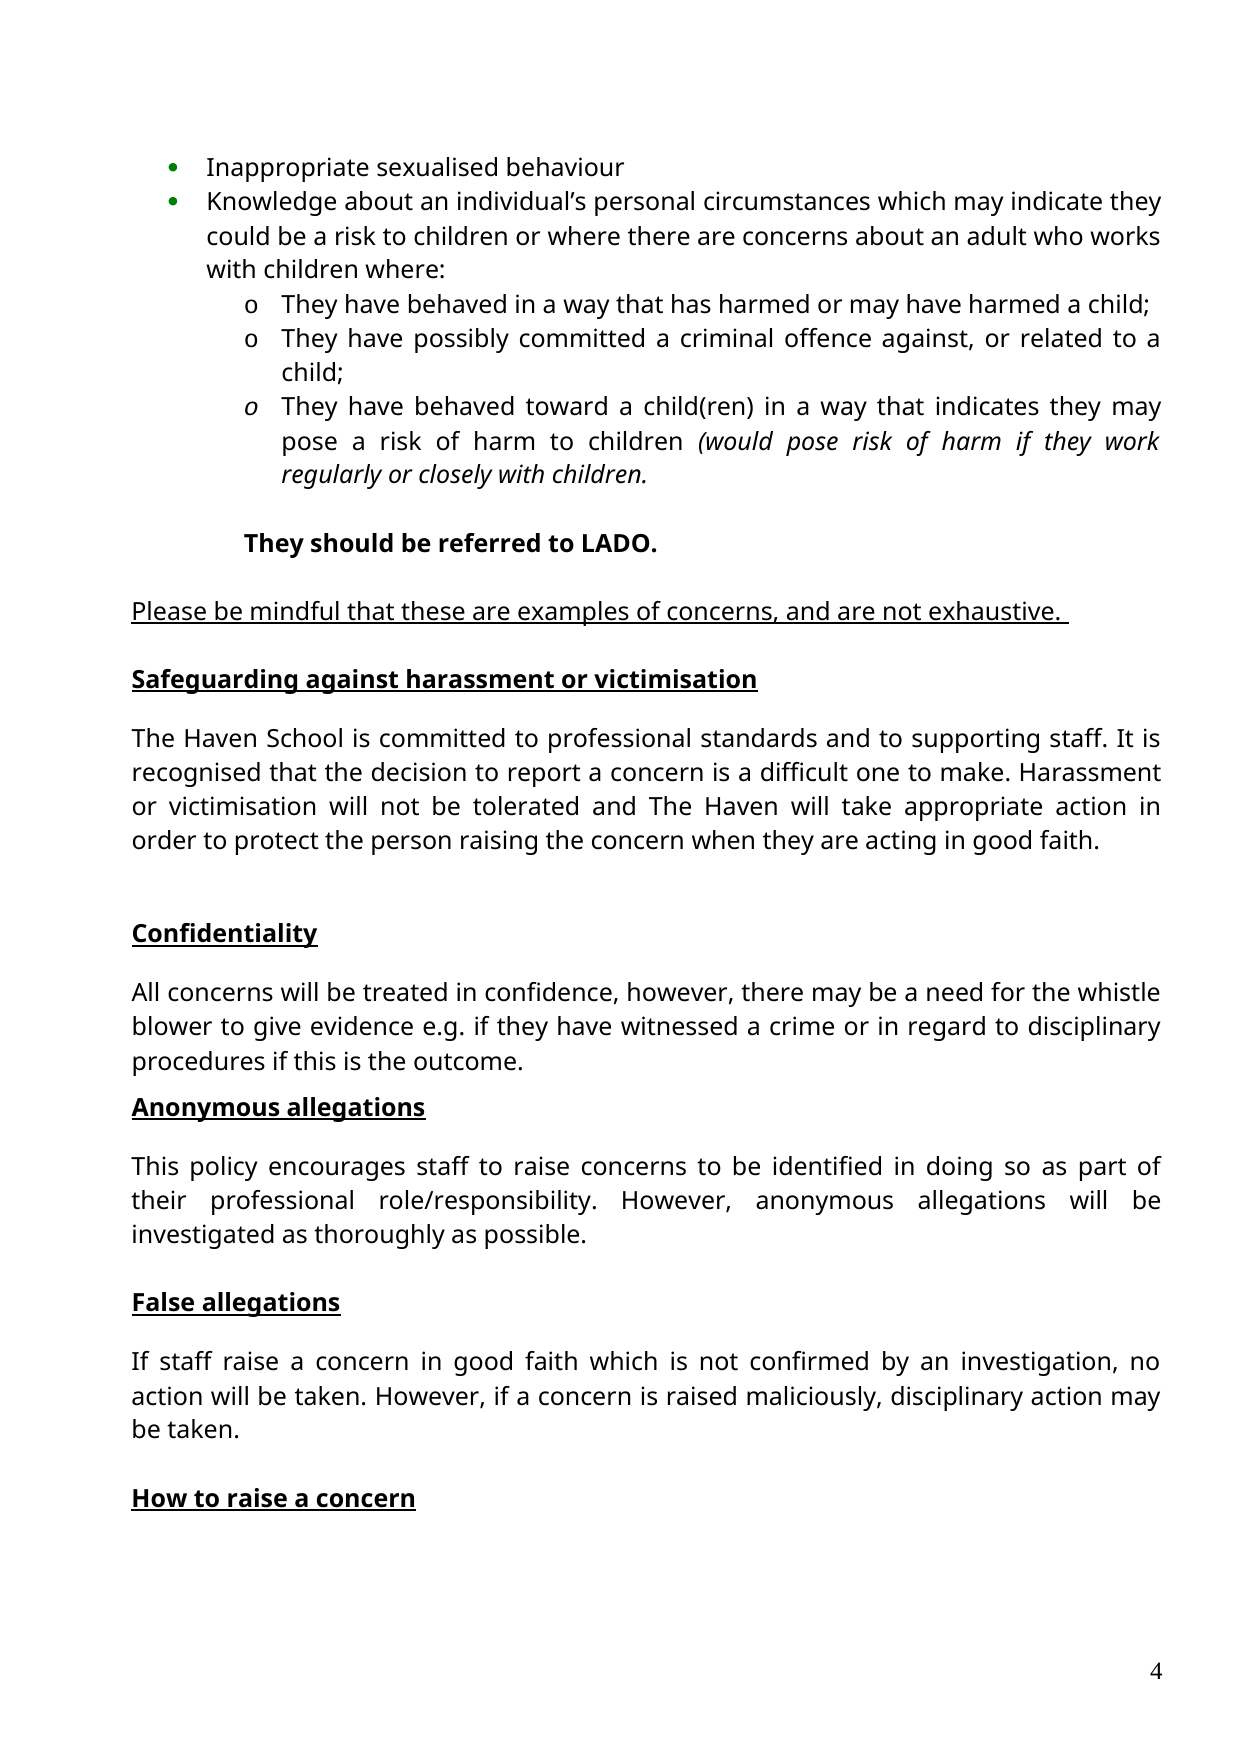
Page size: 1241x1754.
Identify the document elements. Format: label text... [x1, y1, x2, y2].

list They have behaved toward a child(ren) in a way that indicates they may pose a risk of harm to children (would pose risk of harm if they work regularly or closely with children. [244, 389, 1162, 491]
text Please be mindful that these are examples of concerns, and are not exhaustive. [131, 593, 1162, 627]
text This policy encourages staff to raise concerns to be identified in doing so as part of their professional role/responsibility. However, anonymous allegations will be investigated as thoroughly as possible. [131, 1149, 1162, 1251]
list Knowledge about an individual’s personal circumstances which may indicate they could be a risk to children or where there are concerns about an adult who works with children where: [169, 184, 1162, 286]
text All concerns will be treated in confidence, however, there may be a need for the whistle blower to give evidence e.g. if they have witnessed a crime or in regard to disciplinary procedures if this is the outcome. [131, 975, 1162, 1077]
text If staff raise a concern in good faith which is not confirmed by an investigation, no action will be taken. However, if a concern is raised maliciously, disciplinary action may be taken. [131, 1344, 1162, 1446]
text They should be referred to LADO. [244, 525, 1162, 559]
text Confidentiality [131, 916, 1162, 950]
text The Haven School is committed to professional standards and to supporting staff. It is recognised that the decision to report a concern is a difficult one to make. Harassment or victimisation will not be tolerated and The Haven will take appropriate action in order to protect the person raising the concern when they are acting in good faith. [131, 721, 1162, 857]
text False allegations [131, 1285, 1162, 1319]
list They have behaved in a way that has harmed or may have harmed a child; [244, 286, 1162, 321]
text How to raise a concern [131, 1480, 1162, 1514]
text Anonymous allegations [131, 1090, 1162, 1124]
list Inappropriate sexualised behaviour [169, 150, 1162, 184]
text Safeguarding against harassment or victimisation [131, 662, 1162, 696]
list They have possibly committed a criminal offence against, or related to a child; [244, 321, 1162, 389]
